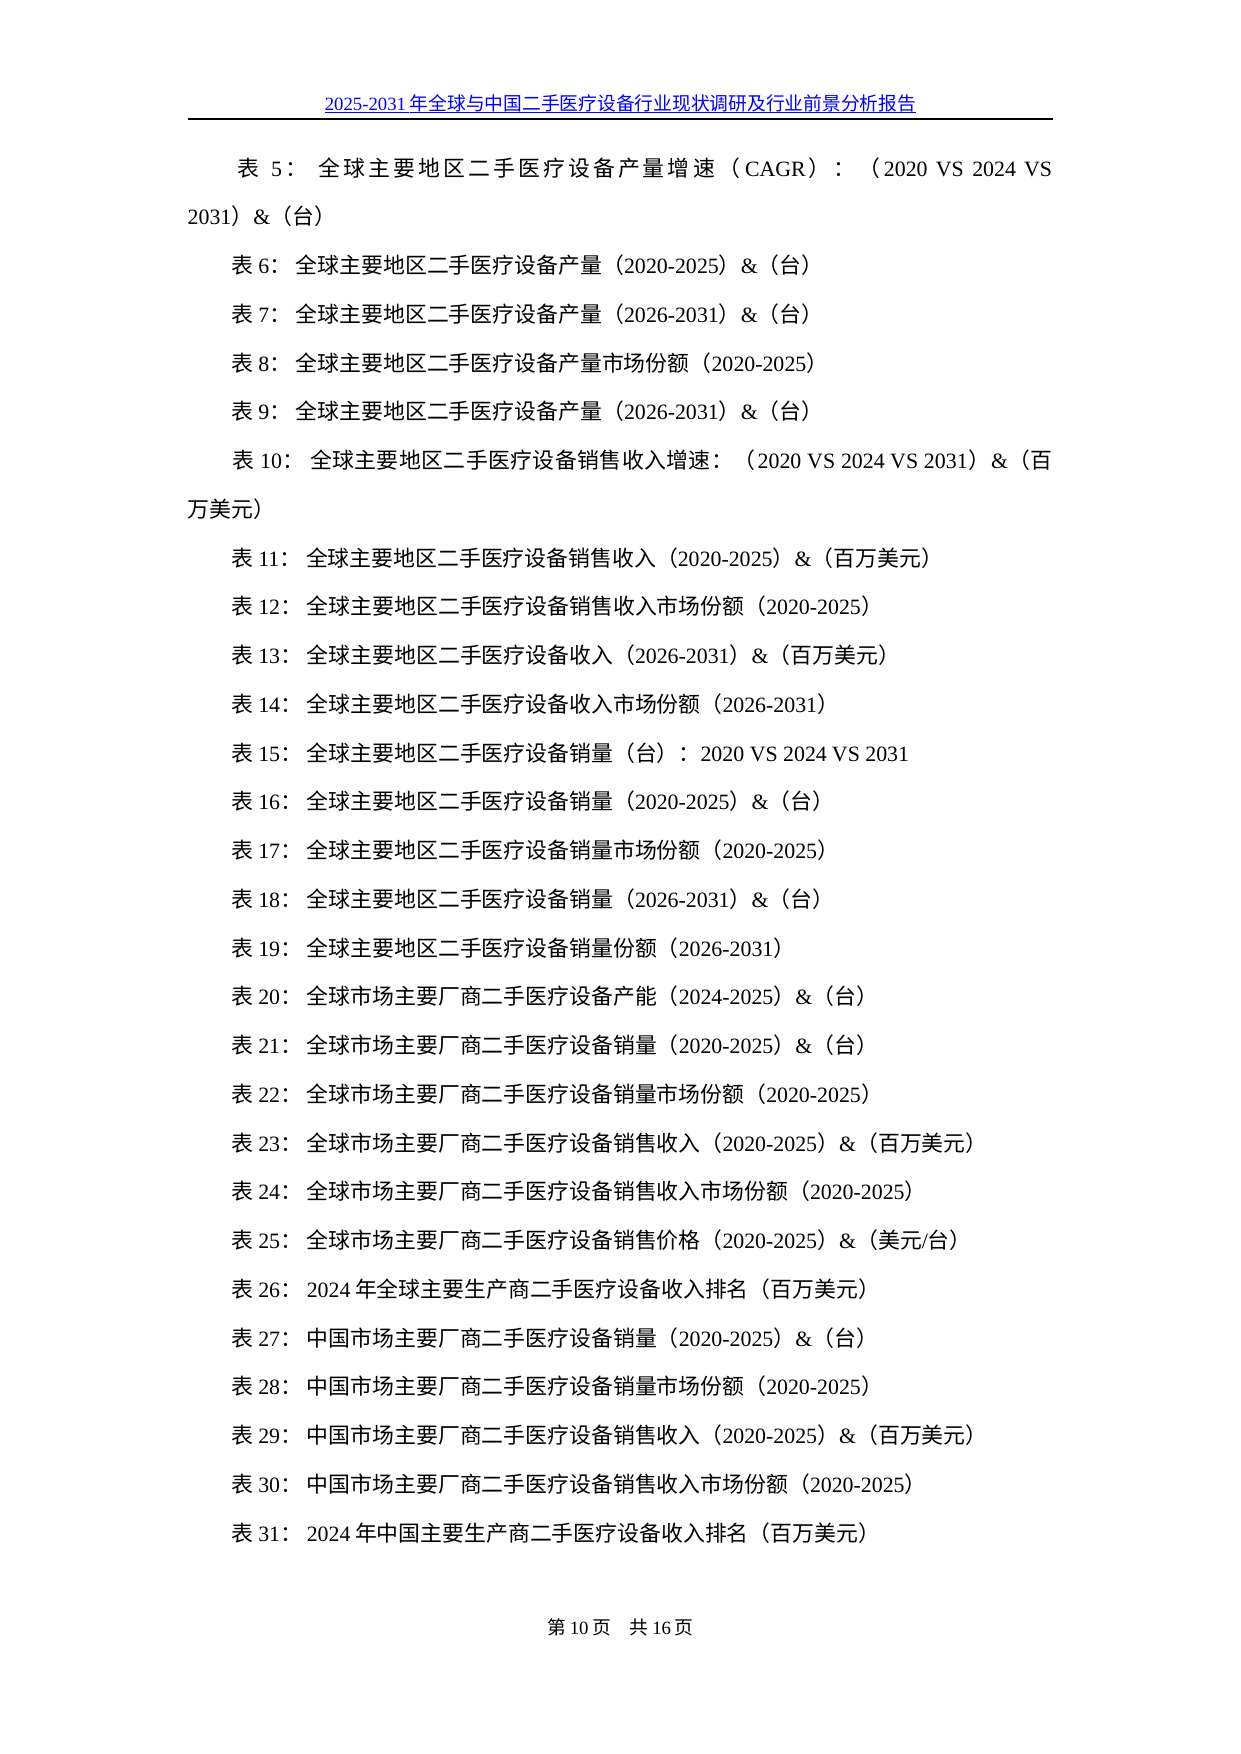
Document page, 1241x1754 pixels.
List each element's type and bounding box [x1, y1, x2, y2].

text [187, 150, 1053, 1548]
